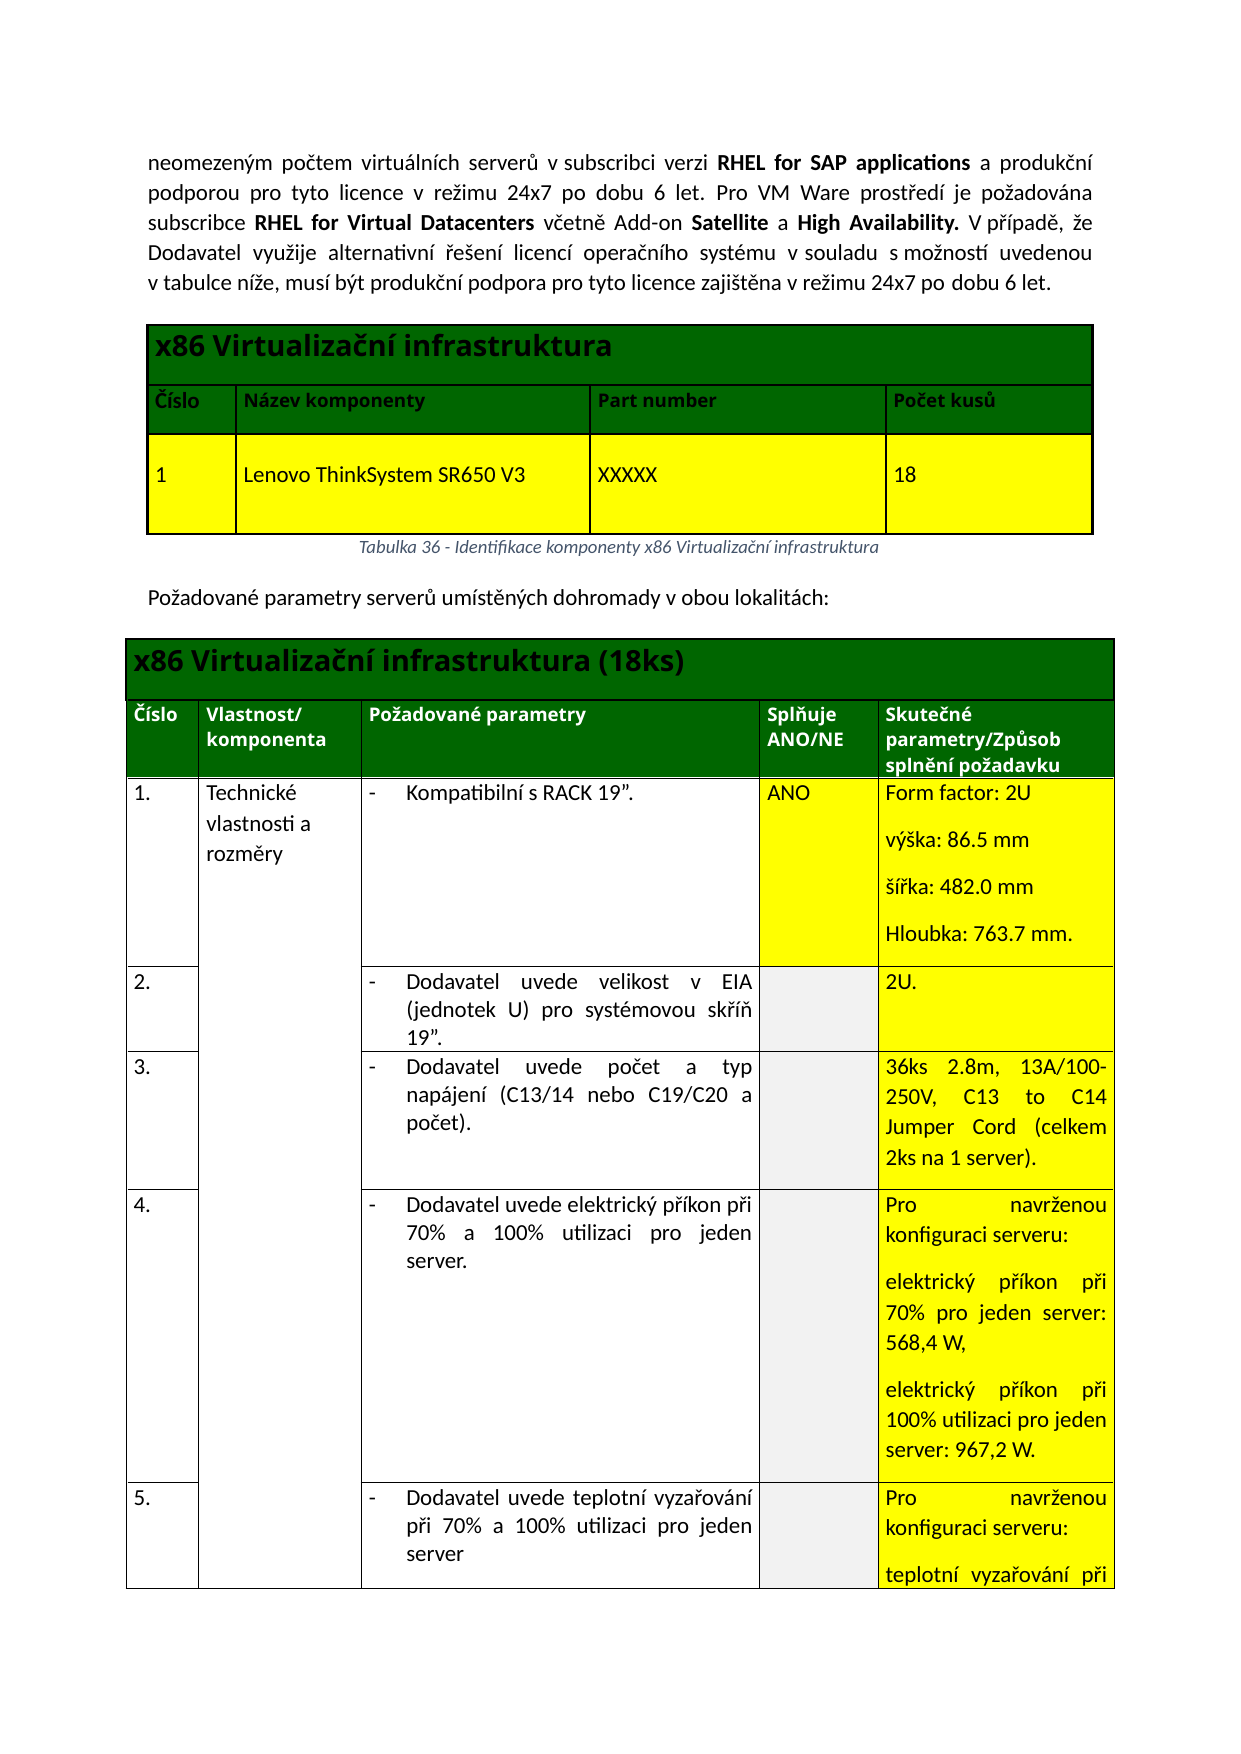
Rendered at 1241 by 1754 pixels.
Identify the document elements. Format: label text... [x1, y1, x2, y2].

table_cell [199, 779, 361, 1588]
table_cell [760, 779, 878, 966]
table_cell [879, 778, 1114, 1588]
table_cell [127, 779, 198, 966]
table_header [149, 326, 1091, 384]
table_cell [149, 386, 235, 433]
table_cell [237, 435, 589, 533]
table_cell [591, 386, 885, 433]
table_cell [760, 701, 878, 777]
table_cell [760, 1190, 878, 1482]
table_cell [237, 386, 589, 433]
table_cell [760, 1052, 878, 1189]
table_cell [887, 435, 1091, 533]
text Požadované parametry serverů umístěných dohromady v obou lokalitách: [148, 583, 1093, 611]
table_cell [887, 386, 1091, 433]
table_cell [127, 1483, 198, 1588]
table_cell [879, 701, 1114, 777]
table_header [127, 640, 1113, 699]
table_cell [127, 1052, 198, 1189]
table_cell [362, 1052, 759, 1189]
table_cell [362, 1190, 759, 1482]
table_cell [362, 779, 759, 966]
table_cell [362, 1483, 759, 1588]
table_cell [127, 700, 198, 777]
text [148, 148, 1093, 296]
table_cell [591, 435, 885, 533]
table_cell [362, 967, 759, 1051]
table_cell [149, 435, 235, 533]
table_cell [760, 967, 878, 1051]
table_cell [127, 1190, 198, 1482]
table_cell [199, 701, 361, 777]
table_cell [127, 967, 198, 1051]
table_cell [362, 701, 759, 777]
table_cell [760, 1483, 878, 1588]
